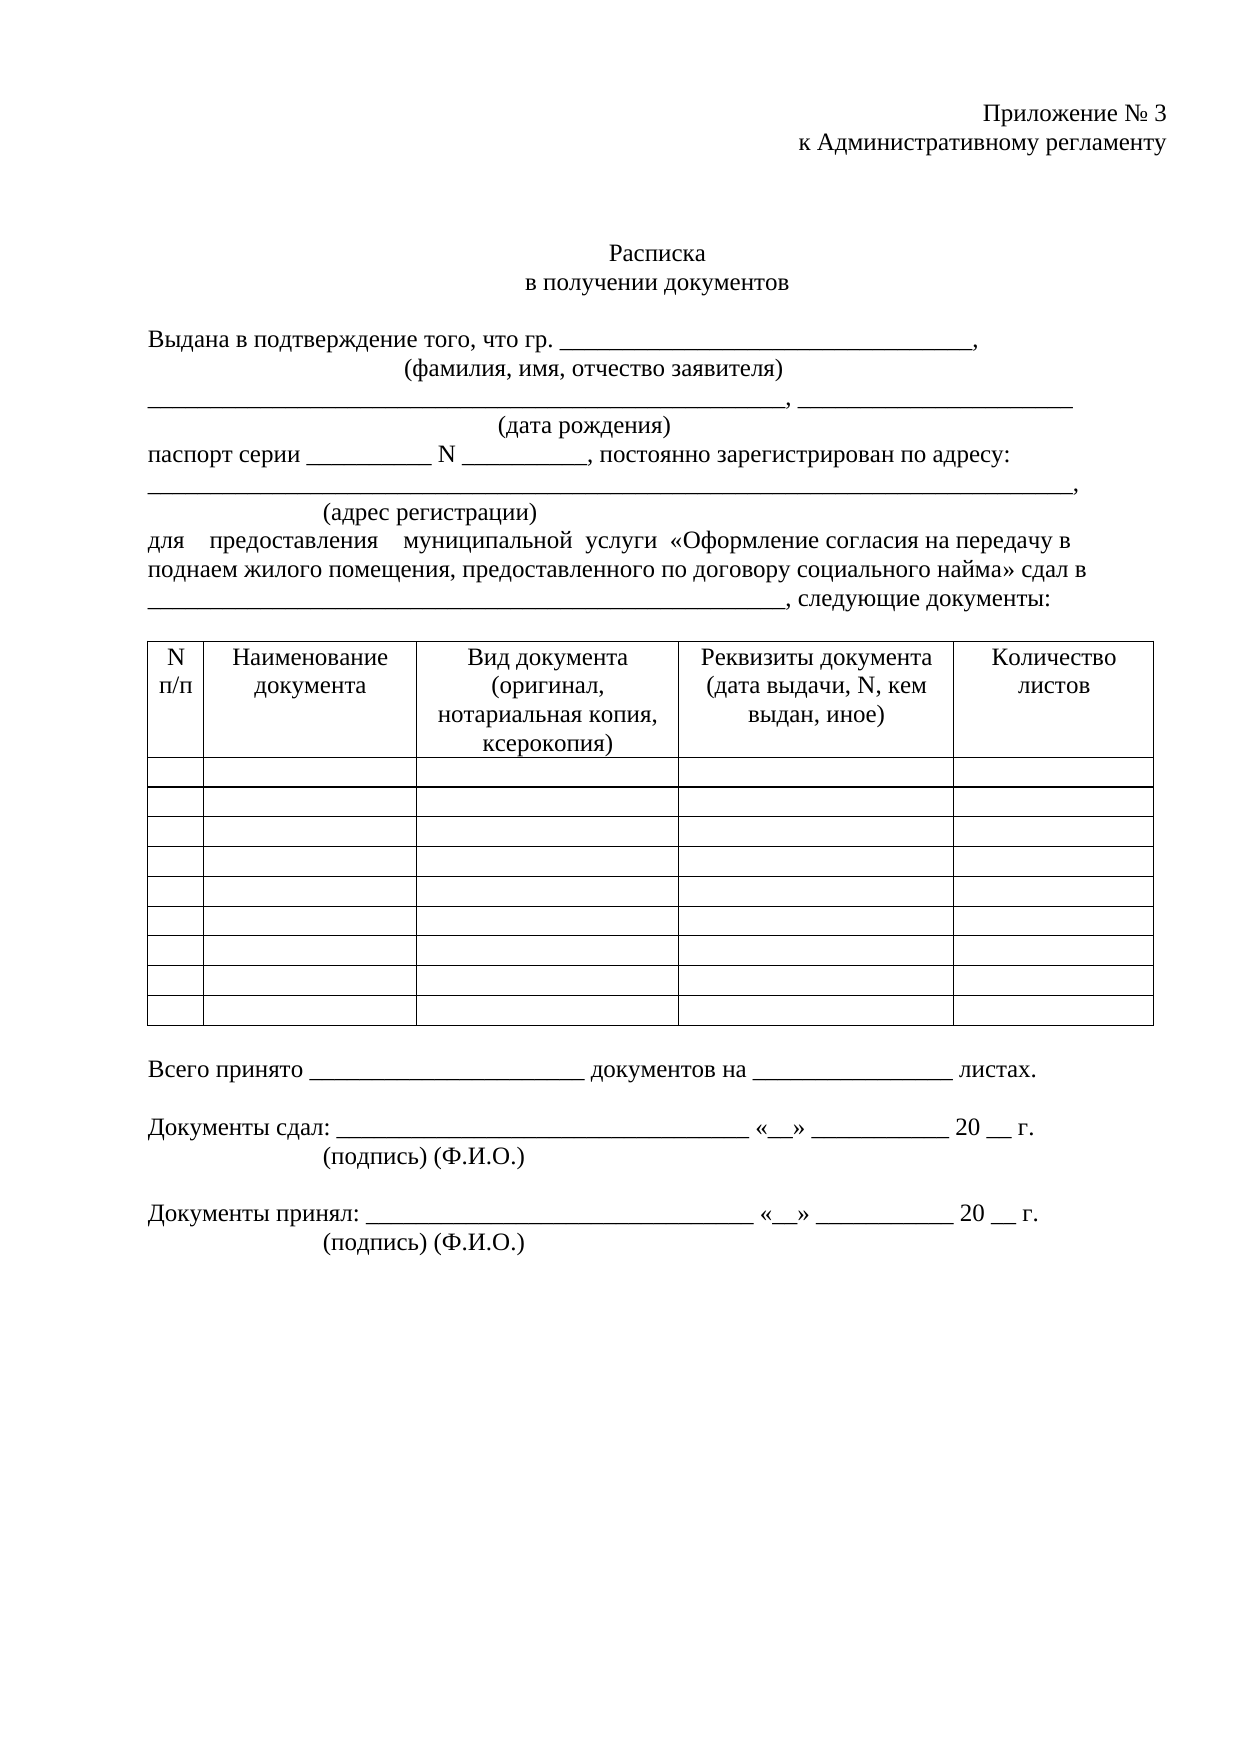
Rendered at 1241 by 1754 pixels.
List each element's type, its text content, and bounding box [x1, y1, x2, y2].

table_cell [679, 877, 953, 906]
table_header Вид документа (оригинал, нотариальная копия, ксерокопия) [417, 642, 678, 757]
text Документы принял: _______________________________ «__» ___________ 20 __ г. [148, 1198, 1167, 1227]
text Документы сдал: _________________________________ «__» ___________ 20 __ г. [148, 1112, 1167, 1141]
table_cell [148, 817, 203, 846]
table_cell [417, 817, 678, 846]
table_cell [954, 758, 1153, 786]
table_cell [417, 758, 678, 786]
table_cell [204, 847, 416, 876]
table_header Реквизиты документа (дата выдачи, N, кем выдан, иное) [679, 642, 953, 757]
table_cell [204, 936, 416, 965]
table_cell [148, 877, 203, 906]
table_cell [954, 847, 1153, 876]
table_cell [954, 996, 1153, 1025]
table_cell [204, 817, 416, 846]
table_cell [679, 936, 953, 965]
table_cell [679, 847, 953, 876]
text Всего принято ______________________ документов на ________________ листах. [148, 1054, 1167, 1083]
table_cell [148, 788, 203, 816]
text __________________________________________________________________________, [148, 468, 1167, 497]
table_cell [204, 877, 416, 906]
table_cell [954, 936, 1153, 965]
table_cell [679, 758, 953, 786]
table_cell [954, 966, 1153, 995]
text (адрес регистрации) [148, 497, 1167, 526]
text (подпись) (Ф.И.О.) [148, 1227, 1167, 1256]
table_cell [417, 907, 678, 935]
table_cell [417, 847, 678, 876]
table_cell [417, 966, 678, 995]
text к Административному регламенту [148, 127, 1167, 155]
table_cell [679, 996, 953, 1025]
text Приложение № 3 [148, 98, 1167, 127]
text ___________________________________________________, ______________________ [148, 382, 1167, 411]
table_cell [204, 758, 416, 786]
table_cell [417, 996, 678, 1025]
text Выдана в подтверждение того, что гр. _________________________________, [148, 324, 1167, 353]
table_cell [148, 758, 203, 786]
table_cell [679, 966, 953, 995]
text Расписка [148, 238, 1167, 267]
table_cell [954, 907, 1153, 935]
table_cell [148, 996, 203, 1025]
table_cell [148, 907, 203, 935]
table_header N п/п [148, 642, 203, 757]
text (дата рождения) [148, 411, 1167, 439]
table_cell [417, 936, 678, 965]
text в получении документов [148, 267, 1167, 296]
table_cell [204, 996, 416, 1025]
table_cell [148, 936, 203, 965]
table_cell [204, 966, 416, 995]
table_cell [148, 847, 203, 876]
table_cell [679, 788, 953, 816]
table_cell [148, 966, 203, 995]
table_cell [417, 788, 678, 816]
table_cell [954, 788, 1153, 816]
table_cell [679, 817, 953, 846]
text (фамилия, имя, отчество заявителя) [148, 353, 1167, 382]
text для предоставления муниципальной услуги «Оформление согласия на передачу в поднаем жилого помещения, предоставленного по договору социального найма» сдал в ___________________________________________________, следующие документы: [148, 526, 1167, 612]
table_cell [204, 788, 416, 816]
table_cell [417, 877, 678, 906]
text (подпись) (Ф.И.О.) [148, 1141, 1167, 1169]
table_header Количество листов [954, 642, 1153, 757]
table_cell [954, 817, 1153, 846]
table_cell [204, 907, 416, 935]
table_cell [679, 907, 953, 935]
table_cell [954, 877, 1153, 906]
text паспорт серии __________ N __________, постоянно зарегистрирован по адресу: [148, 439, 1167, 468]
table_header Наименование документа [204, 642, 416, 757]
